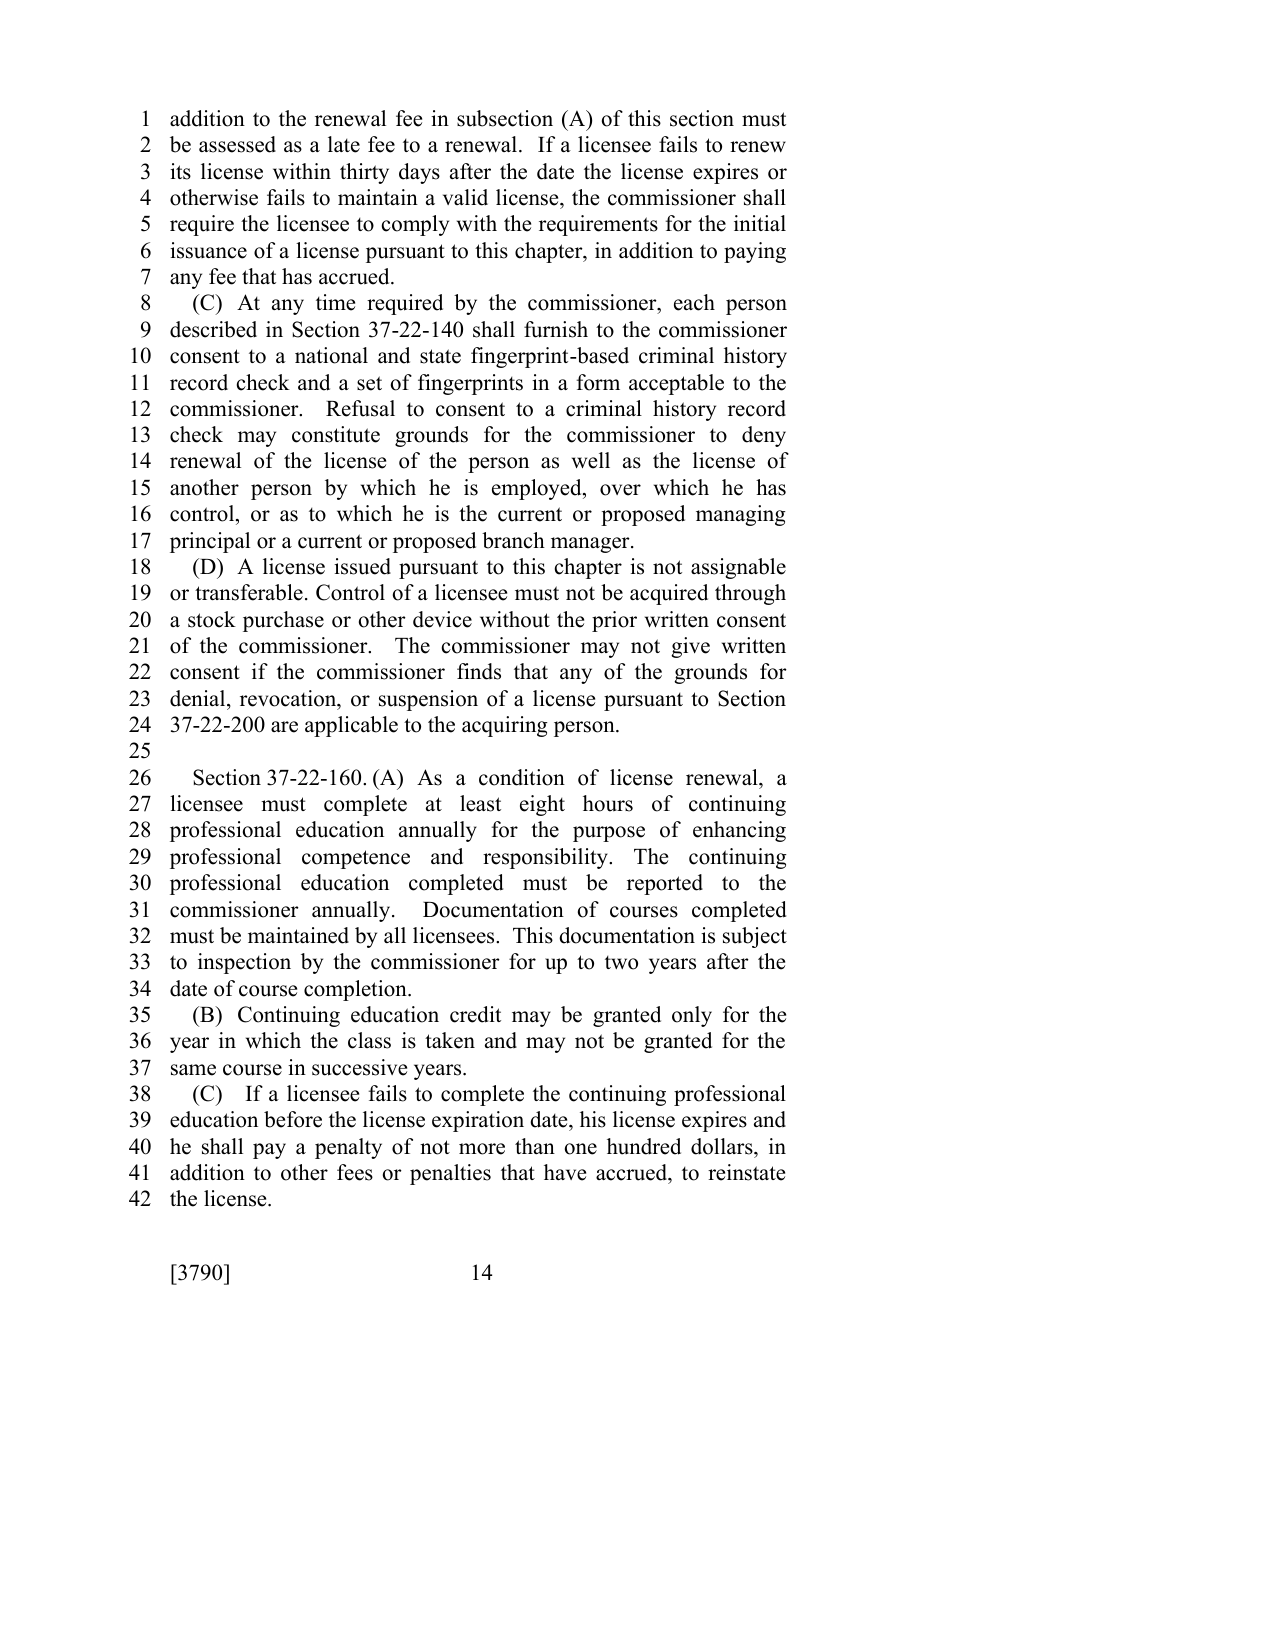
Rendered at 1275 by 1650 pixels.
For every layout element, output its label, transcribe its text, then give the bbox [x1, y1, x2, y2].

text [169, 105, 787, 289]
text (C) At any time required by the commissioner, each person described in Section 37-22-140 shall furnish to the commissioner consent to a national and state fingerprint-based criminal history record check and a set of fingerprints in a form acceptable to the commissioner. Refusal to consent to a criminal history record check may constitute grounds for the commissioner to deny renewal of the license of the person as well as the license of another person by which he is employed, over which he has control, or as to which he is the current or proposed managing principal or a current or proposed branch manager. [169, 289, 787, 553]
text (D) A license issued pursuant to this chapter is not assignable or transferable. Control of a licensee must not be acquired through a stock purchase or other device without the prior written consent of the commissioner. The commissioner may not give written consent if the commissioner finds that any of the grounds for denial, revocation, or suspension of a license pursuant to Section 37-22-200 are applicable to the acquiring person. [169, 553, 787, 737]
text (B) Continuing education credit may be granted only for the year in which the class is taken and may not be granted for the same course in successive years. [169, 1001, 787, 1080]
text Section 37-22-160. (A) As a condition of license renewal, a licensee must complete at least eight hours of continuing professional education annually for the purpose of enhancing professional competence and responsibility. The continuing professional education completed must be reported to the commissioner annually. Documentation of courses completed must be maintained by all licensees. This documentation is subject to inspection by the commissioner for up to two years after the date of course completion. [169, 764, 787, 1001]
text (C) If a licensee fails to complete the continuing professional education before the license expiration date, his license expires and he shall pay a penalty of not more than one hundred dollars, in addition to other fees or penalties that have accrued, to reinstate the license. [169, 1080, 787, 1212]
